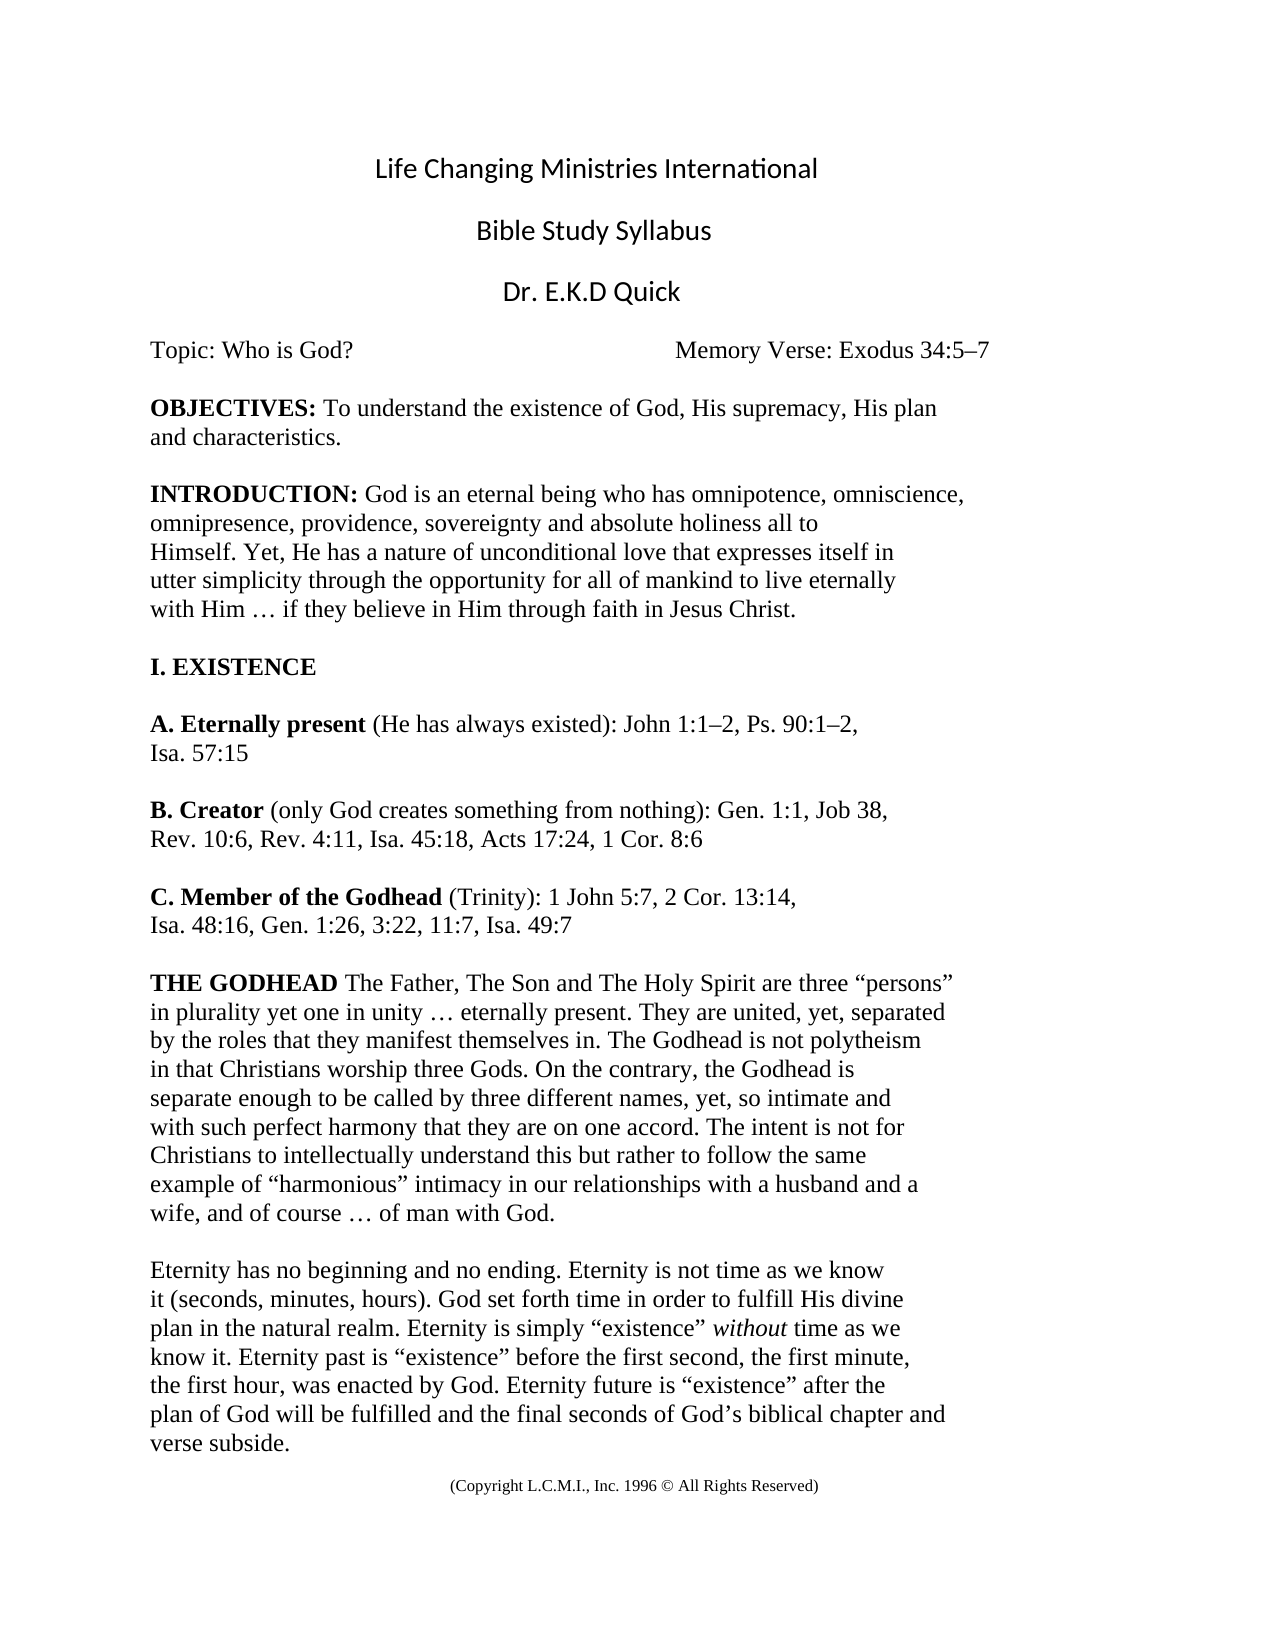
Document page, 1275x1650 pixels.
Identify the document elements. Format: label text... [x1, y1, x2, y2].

text separate enough to be called by three different names, yet, so intimate and [150, 1083, 1125, 1112]
text A. Eternally present (He has always existed): John 1:1–2, Ps. 90:1–2, [150, 709, 1125, 738]
text INTRODUCTION: God is an eternal being who has omnipotence, omniscience, [150, 479, 1125, 508]
text (Copyright L.C.M.I., Inc. 1996 © All Rights Reserved) [375, 1476, 1125, 1495]
text B. Creator (only God creates something from nothing): Gen. 1:1, Job 38, [150, 795, 1125, 824]
text Topic: Who is God? Memory Verse: Exodus 34:5–7 [150, 335, 1125, 364]
text example of “harmonious” intimacy in our relationships with a husband and a [150, 1169, 1125, 1198]
text the first hour, was enacted by God. Eternity future is “existence” after the [150, 1370, 1125, 1399]
text with Him … if they believe in Him through faith in Jesus Christ. [150, 594, 1125, 623]
text wife, and of course … of man with God. [150, 1198, 1125, 1227]
text THE GODHEAD The Father, The Son and The Holy Spirit are three “persons” [150, 968, 1125, 997]
text know it. Eternity past is “existence” before the first second, the first minute, [150, 1342, 1125, 1370]
text utter simplicity through the opportunity for all of mankind to live eternally [150, 565, 1125, 594]
text Eternity has no beginning and no ending. Eternity is not time as we know [150, 1255, 1125, 1284]
text Himself. Yet, He has a nature of unconditional love that expresses itself in [150, 537, 1125, 565]
text Life Changing Ministries International [300, 150, 1125, 186]
text I. EXISTENCE [150, 652, 1125, 680]
text plan in the natural realm. Eternity is simply “existence” without time as we [150, 1313, 1125, 1342]
text in that Christians worship three Gods. On the contrary, the Godhead is [150, 1054, 1125, 1083]
text and characteristics. [150, 422, 1125, 450]
text with such perfect harmony that they are on one accord. The intent is not for [150, 1112, 1125, 1140]
text in plurality yet one in unity … eternally present. They are united, yet, separated [150, 997, 1125, 1025]
text OBJECTIVES: To understand the existence of God, His supremacy, His plan [150, 393, 1125, 422]
text Isa. 48:16, Gen. 1:26, 3:22, 11:7, Isa. 49:7 [150, 910, 1125, 939]
text Bible Study Syllabus [150, 212, 1125, 247]
text plan of God will be fulfilled and the final seconds of God’s biblical chapter and [150, 1399, 1125, 1428]
text verse subside. [150, 1428, 1125, 1457]
text Christians to intellectually understand this but rather to follow the same [150, 1140, 1125, 1169]
text Dr. E.K.D Quick [150, 273, 1125, 309]
text C. Member of the Godhead (Trinity): 1 John 5:7, 2 Cor. 13:14, [150, 882, 1125, 910]
text by the roles that they manifest themselves in. The Godhead is not polytheism [150, 1025, 1125, 1054]
text Rev. 10:6, Rev. 4:11, Isa. 45:18, Acts 17:24, 1 Cor. 8:6 [150, 824, 1125, 853]
text Isa. 57:15 [150, 738, 1125, 767]
text it (seconds, minutes, hours). God set forth time in order to fulfill His divine [150, 1284, 1125, 1313]
text omnipresence, providence, sovereignty and absolute holiness all to [150, 508, 1125, 537]
